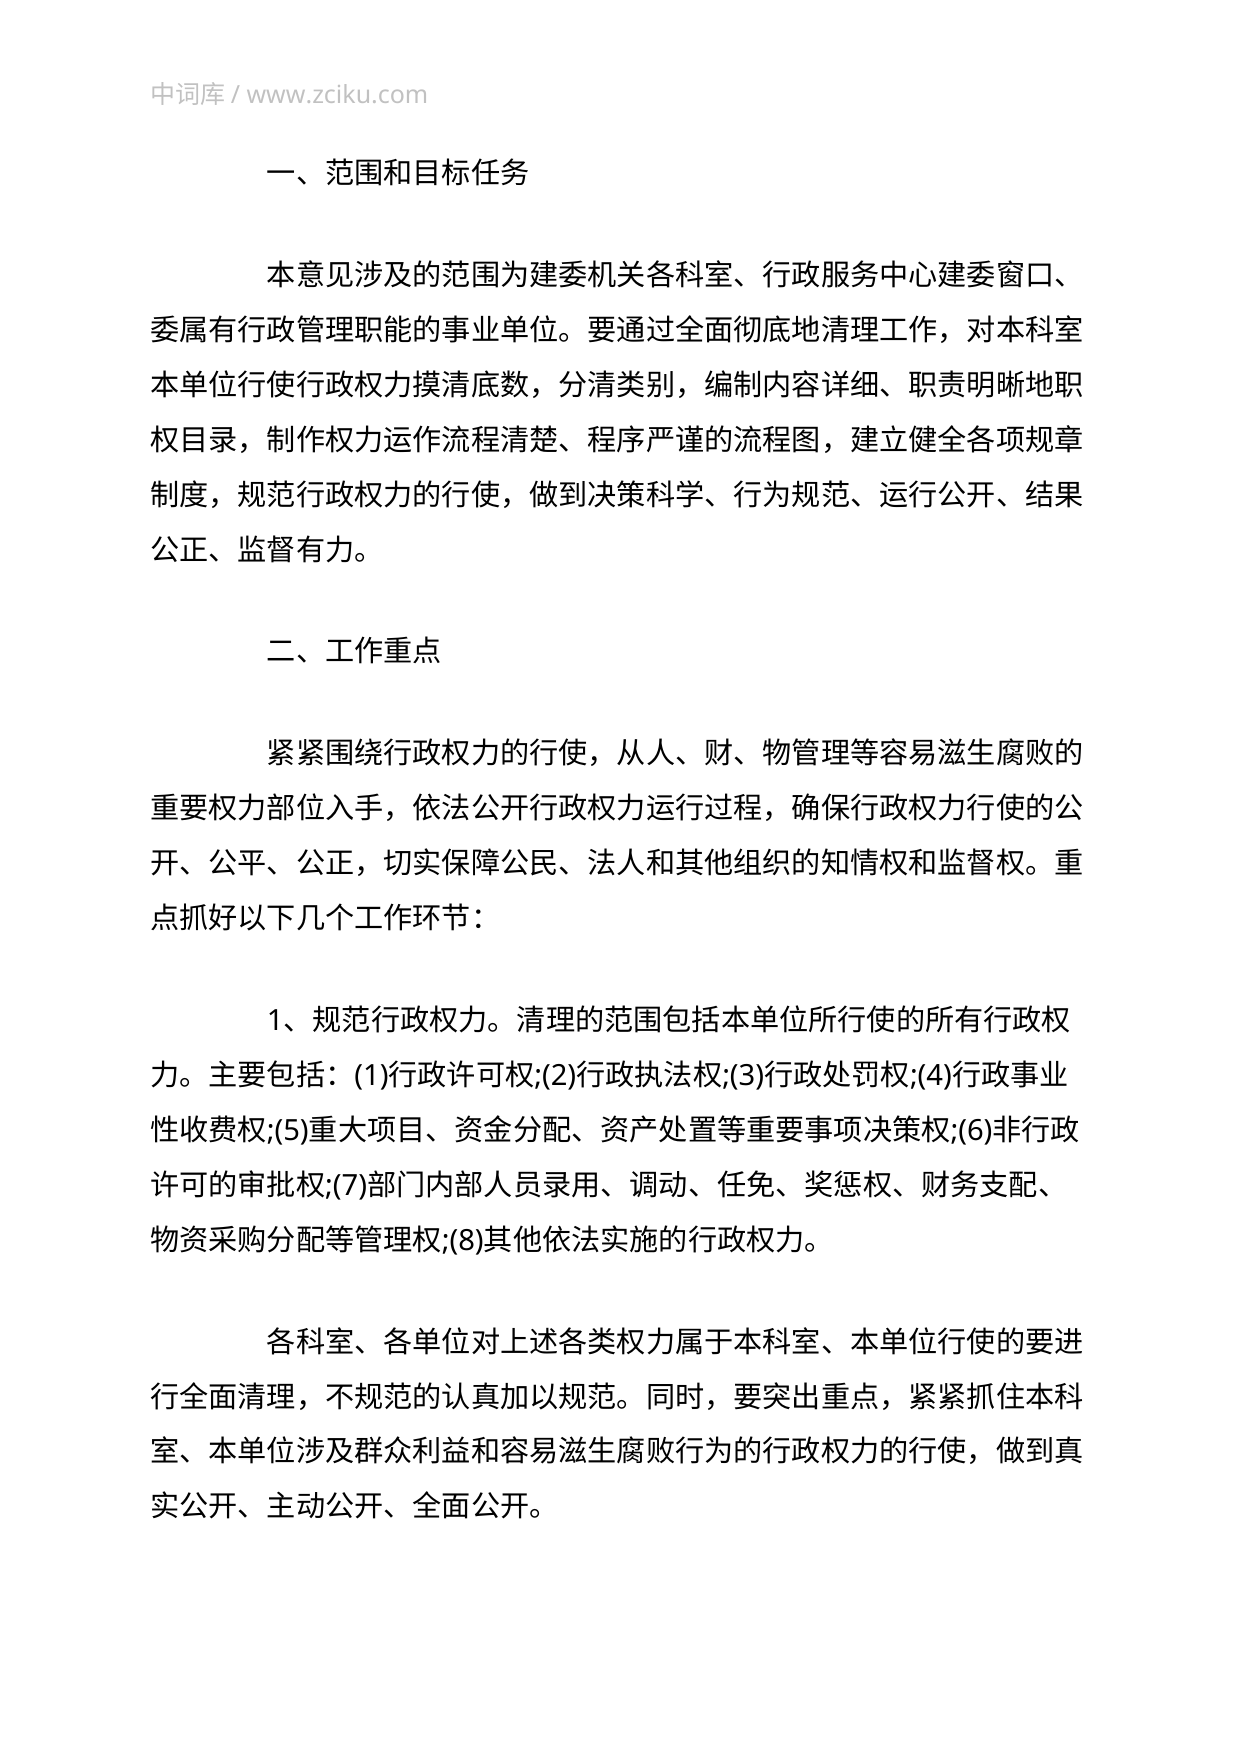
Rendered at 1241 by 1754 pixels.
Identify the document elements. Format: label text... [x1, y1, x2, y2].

text 二、工作重点 [150, 628, 1090, 670]
text 各科室、各单位对上述各类权力属于本科室、本单位行使的要进行全面清理，不规范的认真加以规范。同时，要突出重点，紧紧抓住本科室、本单位涉及群众利益和容易滋生腐败行为的行政权力的行使，做到真实公开、主动公开、全面公开。 [150, 1318, 1090, 1525]
text 本意见涉及的范围为建委机关各科室、行政服务中心建委窗口、委属有行政管理职能的事业单位。要通过全面彻底地清理工作，对本科室本单位行使行政权力摸清底数，分清类别，编制内容详细、职责明晰地职权目录，制作权力运作流程清楚、程序严谨的流程图，建立健全各项规章制度，规范行政权力的行使，做到决策科学、行为规范、运行公开、结果公正、监督有力。 [150, 252, 1090, 568]
text 紧紧围绕行政权力的行使，从人、财、物管理等容易滋生腐败的重要权力部位入手，依法公开行政权力运行过程，确保行政权力行使的公开、公平、公正，切实保障公民、法人和其他组织的知情权和监督权。重点抓好以下几个工作环节： [150, 730, 1090, 937]
text 一、范围和目标任务 [150, 150, 1090, 192]
text 1、规范行政权力。清理的范围包括本单位所行使的所有行政权力。主要包括：(1)行政许可权;(2)行政执法权;(3)行政处罚权;(4)行政事业性收费权;(5)重大项目、资金分配、资产处置等重要事项决策权;(6)非行政许可的审批权;(7)部门内部人员录用、调动、任免、奖惩权、财务支配、物资采购分配等管理权;(8)其他依法实施的行政权力。 [150, 996, 1090, 1259]
